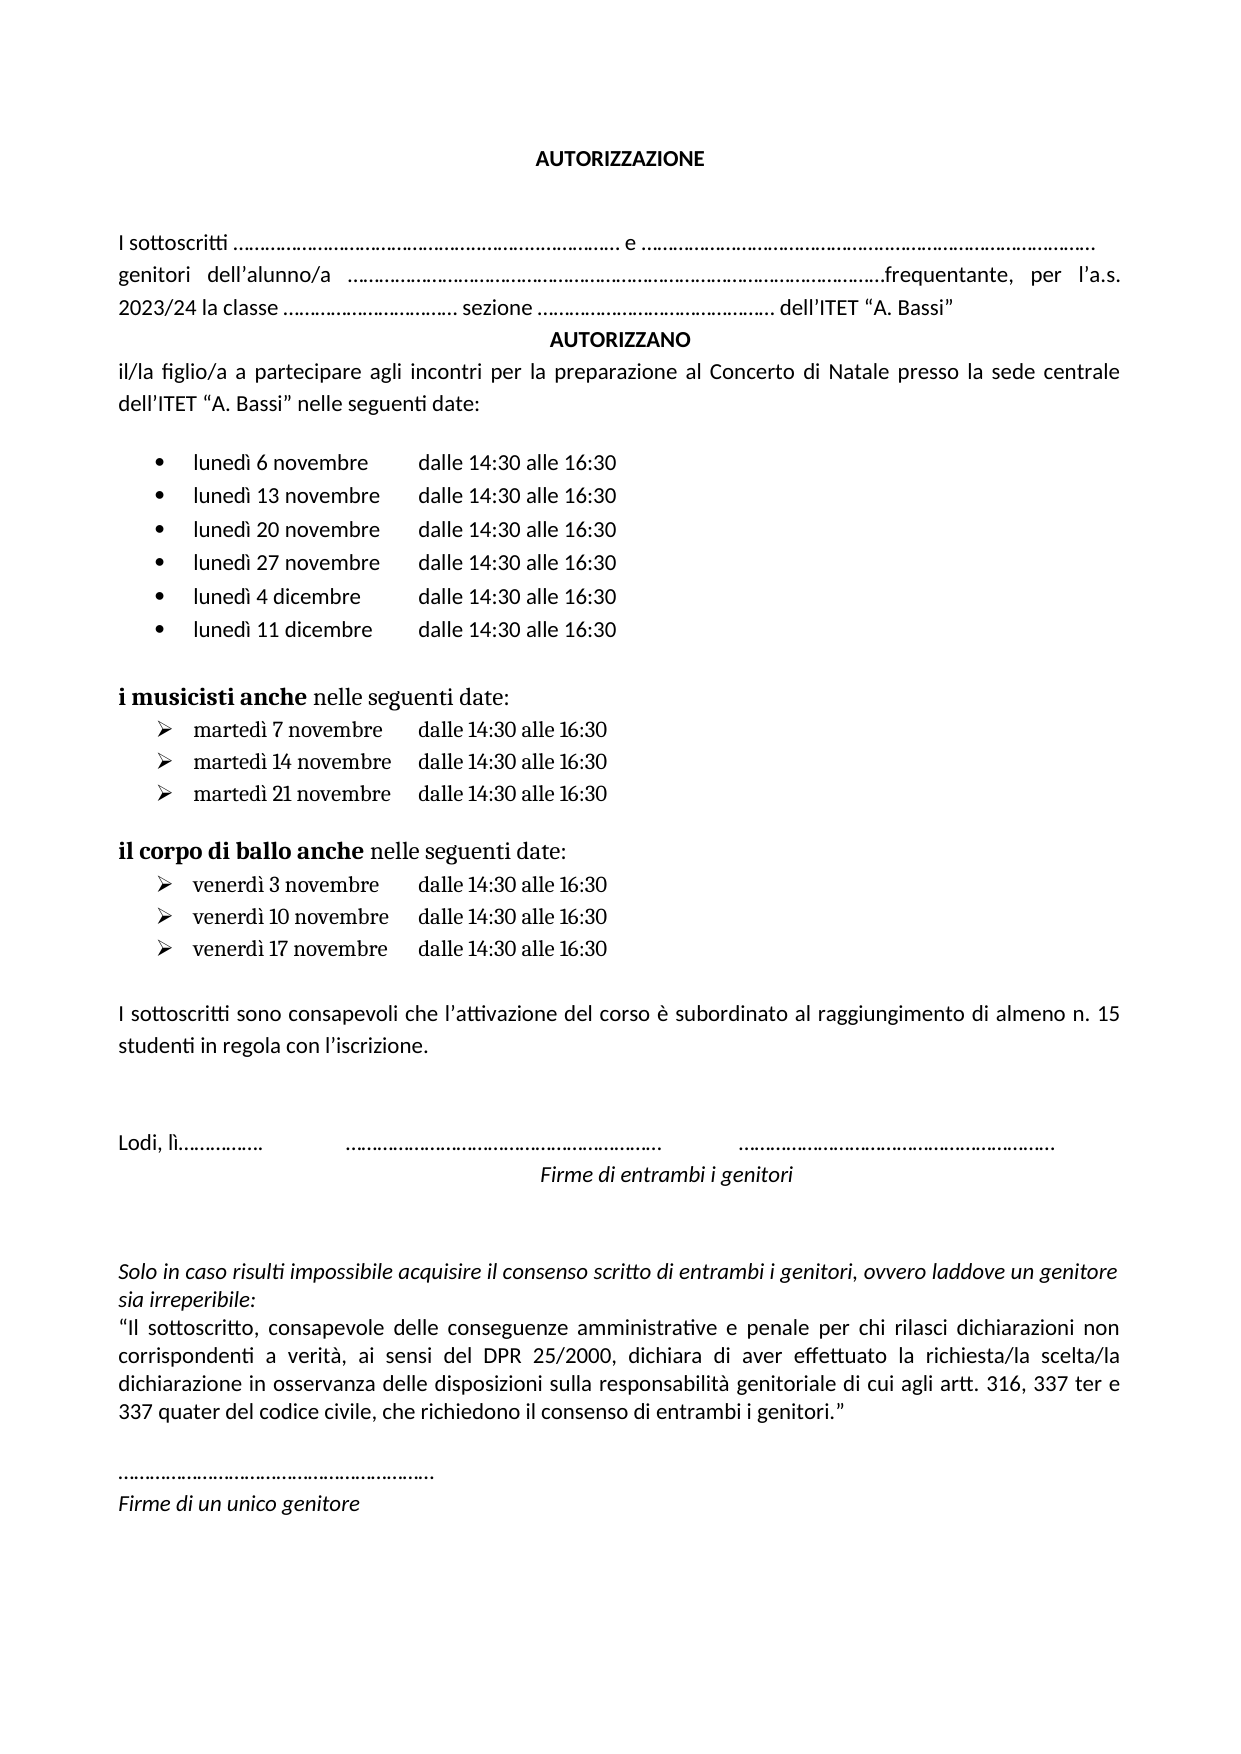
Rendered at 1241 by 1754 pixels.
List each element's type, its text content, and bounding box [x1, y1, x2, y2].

list martedì 21 novembre dalle 14:30 alle 16:30 [156, 781, 1122, 807]
subtitle AUTORIZZAZIONE [118, 144, 1122, 172]
list lunedì 20 novembre dalle 14:30 alle 16:30 [156, 515, 1122, 543]
text Lodi, lì……………. …………………………………………………… …………………………………………………… [118, 1128, 1122, 1156]
list venerdì 3 novembre dalle 14:30 alle 16:30 [156, 872, 1122, 898]
list lunedì 6 novembre dalle 14:30 alle 16:30 [156, 448, 1122, 476]
text I sottoscritti ………………………………………..………..…………… e ………………………………………..………………………………… [118, 228, 1122, 256]
text Solo in caso risulti impossibile acquisire il consenso scritto di entrambi i genitori, ovvero laddove un genitore sia irreperibile: [118, 1257, 1122, 1313]
list martedì 14 novembre dalle 14:30 alle 16:30 [156, 749, 1122, 775]
text “Il sottoscritto, consapevole delle conseguenze amministrative e penale per chi rilasci dichiarazioni non corrispondenti a verità, ai sensi del DPR 25/2000, dichiara di aver effettuato la richiesta/la scelta/la dichiarazione in osservanza delle disposizioni sulla responsabilità genitoriale di cui agli artt. 316, 337 ter e 337 quater del codice civile, che richiedono il consenso di entrambi i genitori.” [118, 1313, 1122, 1425]
list venerdì 17 novembre dalle 14:30 alle 16:30 [156, 935, 1122, 962]
list venerdì 10 novembre dalle 14:30 alle 16:30 [156, 903, 1122, 930]
list lunedì 13 novembre dalle 14:30 alle 16:30 [156, 481, 1122, 509]
text il/la figlio/a a partecipare agli incontri per la preparazione al Concerto di Natale presso la sede centrale dell’ITET “A. Bassi” nelle seguenti date: [118, 357, 1122, 417]
text genitori dell’alunno/a …………………………………………………………………………………………frequentante, per l’a.s. 2023/24 la classe …………………………… sezione ……………………………………… dell’ITET “A. Bassi” [118, 260, 1122, 321]
text AUTORIZZANO [118, 325, 1122, 353]
list lunedì 27 novembre dalle 14:30 alle 16:30 [156, 548, 1122, 577]
text Firme di un unico genitore [118, 1489, 1122, 1517]
list martedì 7 novembre dalle 14:30 alle 16:30 [156, 717, 1122, 743]
text …………………………………………………… [118, 1457, 1122, 1485]
list lunedì 11 dicembre dalle 14:30 alle 16:30 [156, 616, 1122, 644]
text I sottoscritti sono consapevoli che l’attivazione del corso è subordinato al raggiungimento di almeno n. 15 studenti in regola con l’iscrizione. [118, 999, 1122, 1059]
text il corpo di ballo anche nelle seguenti date: [118, 837, 1122, 866]
text Firme di entrambi i genitori [118, 1160, 1122, 1188]
text i musicisti anche nelle seguenti date: [118, 683, 1122, 711]
list lunedì 4 dicembre dalle 14:30 alle 16:30 [156, 582, 1122, 610]
